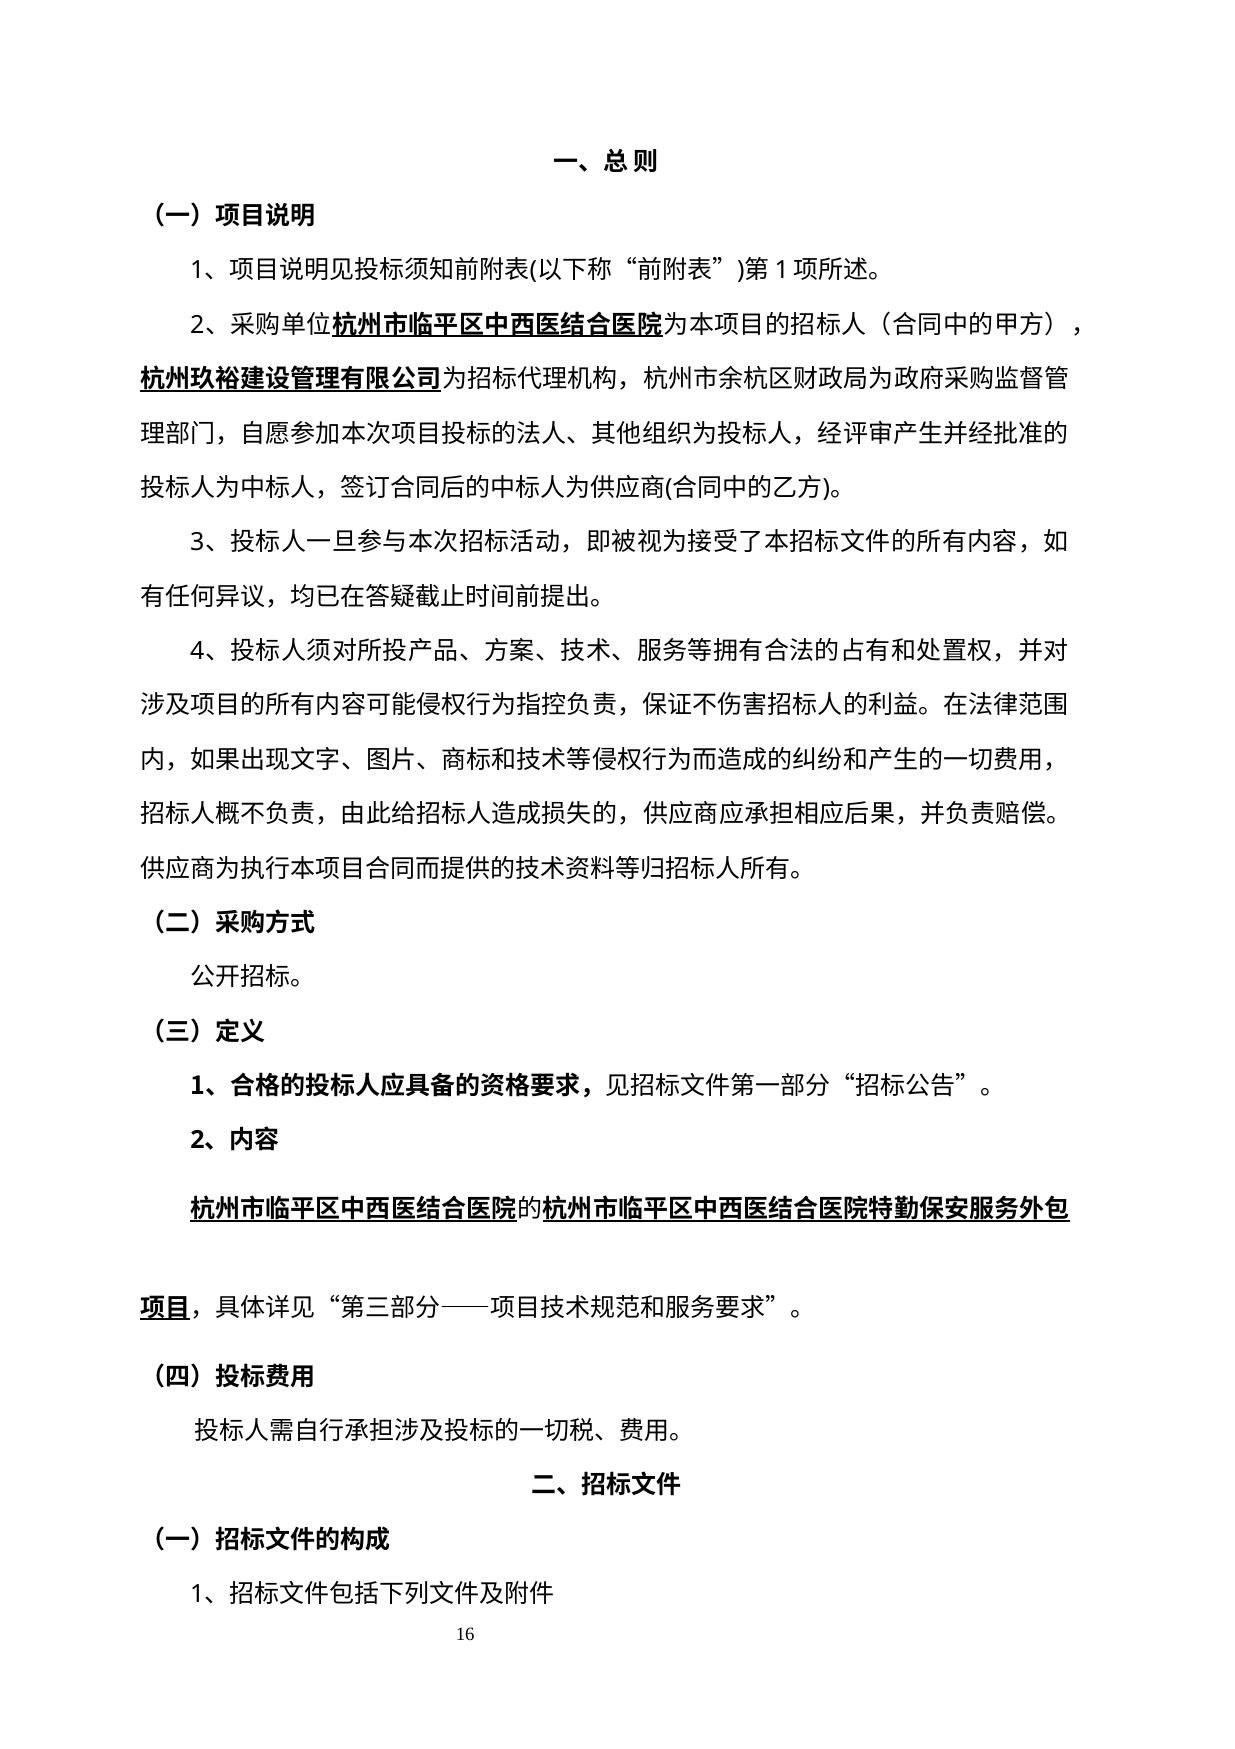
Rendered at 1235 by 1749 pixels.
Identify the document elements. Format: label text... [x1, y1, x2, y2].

text 1、招标文件包括下列文件及附件 [140, 1573, 1071, 1610]
text 1、合格的投标人应具备的资格要求，见招标文件第一部分“招标公告”。 [140, 1066, 1071, 1102]
text 4、投标人须对所投产品、方案、技术、服务等拥有合法的占有和处置权，并对涉及项目的所有内容可能侵权行为指控负责，保证不伤害招标人的利益。在法律范围内，如果出现文字、图片、商标和技术等侵权行为而造成的纠纷和产生的一切费用，招标人概不负责，由此给招标人造成损失的，供应商应承担相应后果，并负责赔偿。供应商为执行本项目合同而提供的技术资料等归招标人所有。 [140, 631, 1071, 884]
text 3、投标人一旦参与本次招标活动，即被视为接受了本招标文件的所有内容，如有任何异议，均已在答疑截止时间前提出。 [140, 522, 1071, 612]
text 投标人需自行承担涉及投标的一切税、费用。 [140, 1410, 1071, 1447]
text 一、总 则 [140, 141, 1071, 177]
text （三）定义 [140, 1011, 1071, 1047]
text 1、项目说明见投标须知前附表(以下称“前附表”)第1项所述。 [140, 250, 1071, 286]
text 2、内容 [140, 1120, 1071, 1156]
text 2、采购单位杭州市临平区中西医结合医院为本项目的招标人（合同中的甲方），杭州玖裕建设管理有限公司为招标代理机构，杭州市余杭区财政局为政府采购监督管理部门，自愿参加本次项目投标的法人、其他组织为投标人，经评审产生并经批准的投标人为中标人，签订合同后的中标人为供应商(合同中的乙方)。 [140, 304, 1071, 504]
text 公开招标。 [140, 957, 1071, 993]
text （一）招标文件的构成 [140, 1519, 1071, 1555]
text （一）项目说明 [140, 196, 1071, 232]
text 二、招标文件 [140, 1465, 1071, 1501]
text （二）采购方式 [140, 902, 1071, 939]
text 杭州市临平区中西医结合医院的杭州市临平区中西医结合医院特勤保安服务外包项目，具体详见“第三部分——项目技术规范和服务要求”。 [140, 1174, 1071, 1338]
text （四）投标费用 [140, 1356, 1071, 1392]
